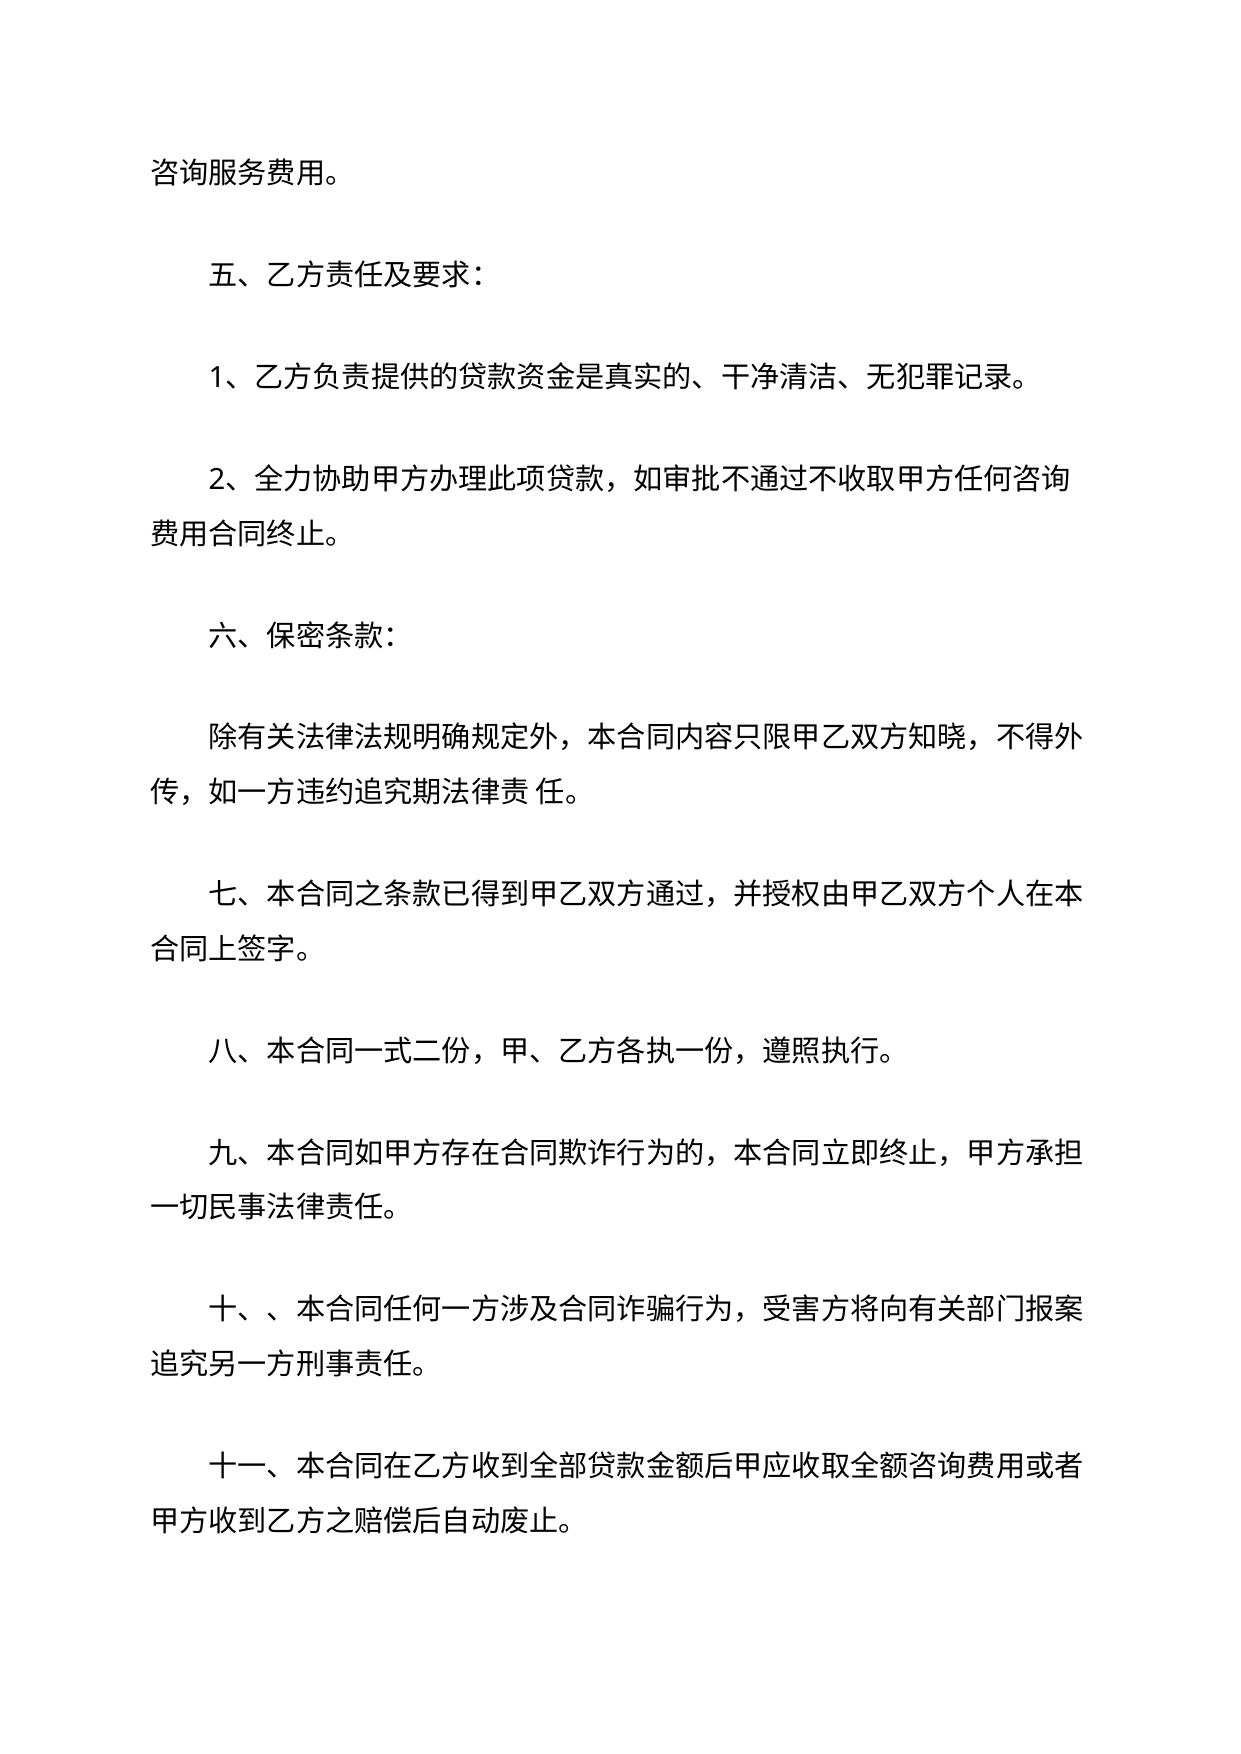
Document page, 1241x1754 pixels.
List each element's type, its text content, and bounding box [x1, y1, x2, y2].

text 五、乙方责任及要求： [150, 252, 1090, 294]
text 1、乙方负责提供的贷款资金是真实的、干净清洁、无犯罪记录。 [150, 353, 1090, 396]
text 九、本合同如甲方存在合同欺诈行为的，本合同立即终止，甲方承担一切民事法律责任。 [150, 1129, 1090, 1226]
text 七、本合同之条款已得到甲乙双方通过，并授权由甲乙双方个人在本合同上签字。 [150, 871, 1090, 968]
text 六、保密条款： [150, 612, 1090, 654]
text 十一、本合同在乙方收到全部贷款金额后甲应收取全额咨询费用或者甲方收到乙方之赔偿后自动废止。 [150, 1442, 1090, 1540]
text 八、本合同一式二份，甲、乙方各执一份，遵照执行。 [150, 1027, 1090, 1070]
text 十、、本合同任何一方涉及合同诈骗行为，受害方将向有关部门报案追究另一方刑事责任。 [150, 1286, 1090, 1383]
text 除有关法律法规明确规定外，本合同内容只限甲乙双方知晓，不得外传，如一方违约追究期法律责 任。 [150, 714, 1090, 811]
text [150, 150, 1090, 192]
text 2、全力协助甲方办理此项贷款，如审批不通过不收取甲方任何咨询费用合同终止。 [150, 456, 1090, 553]
